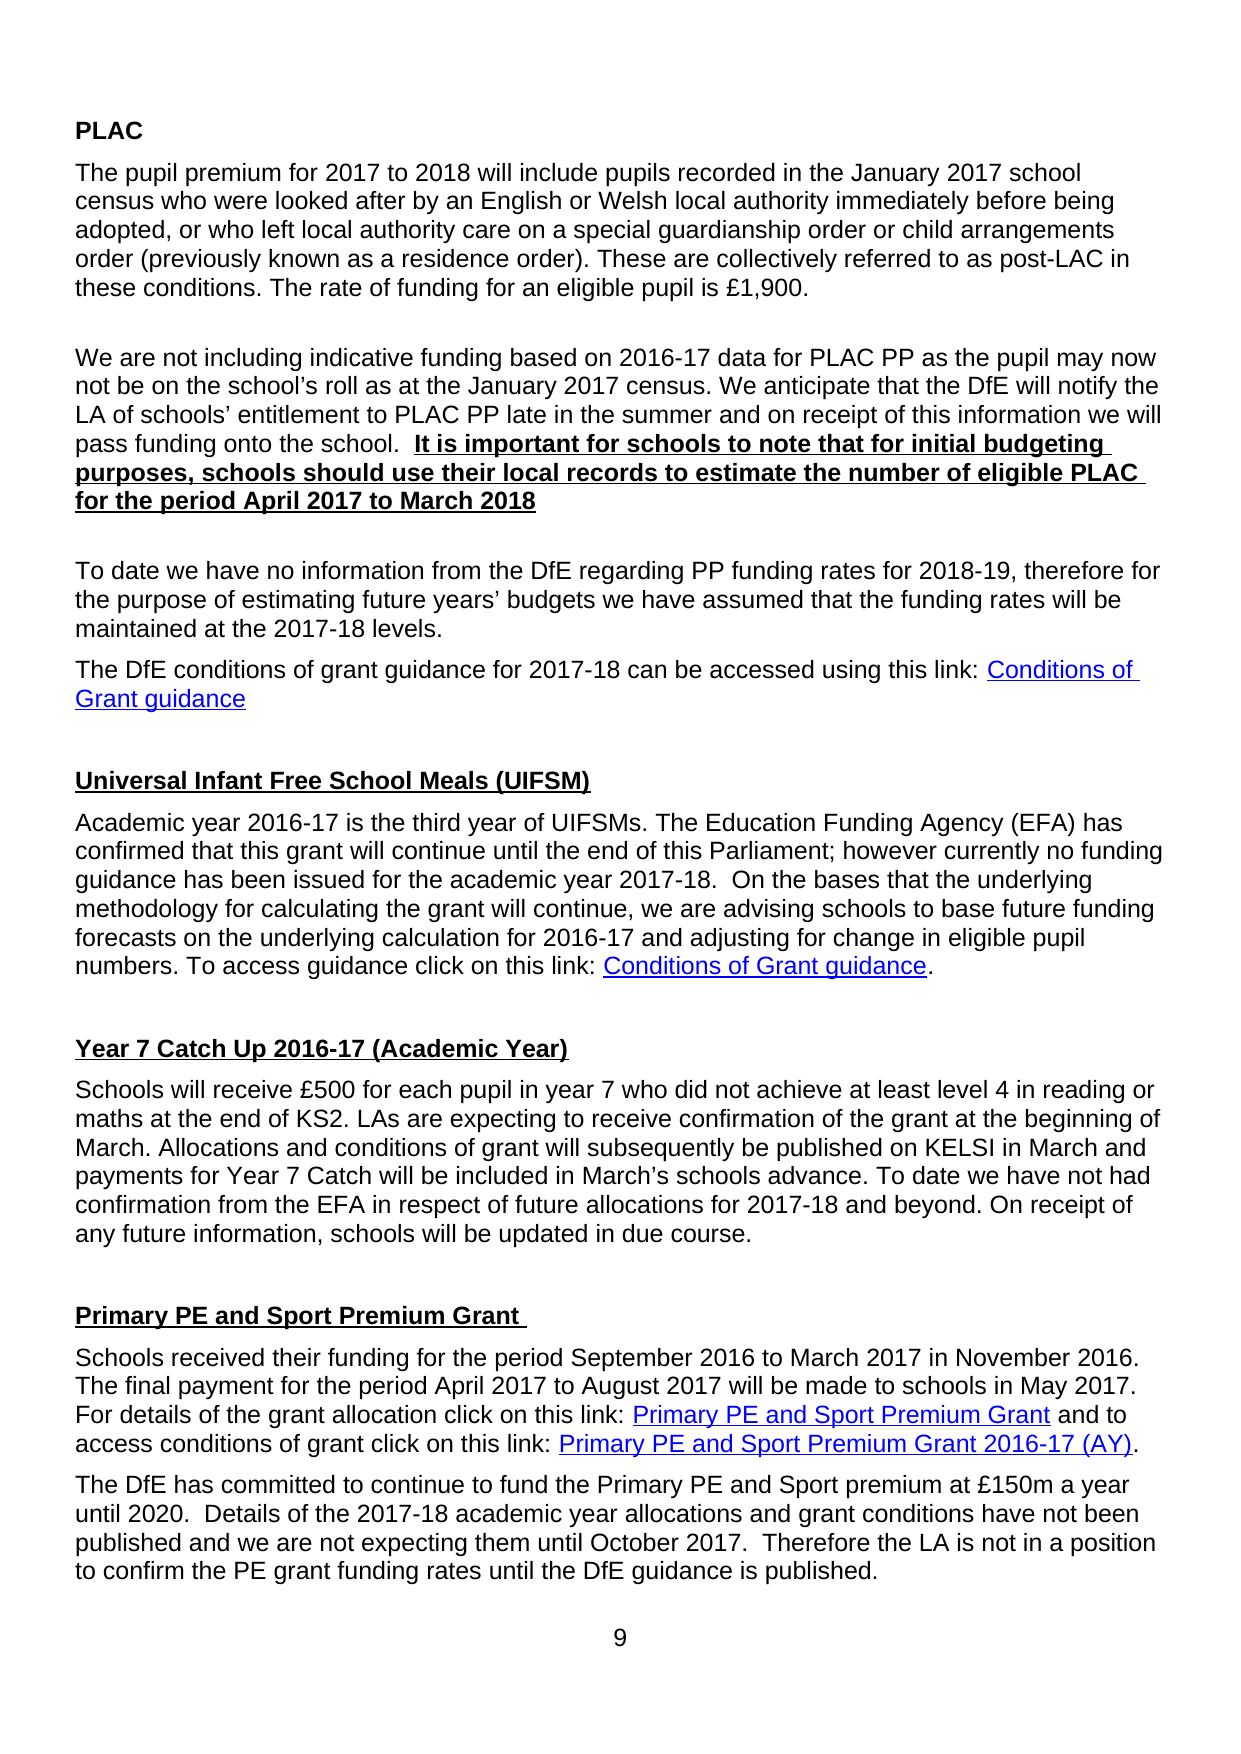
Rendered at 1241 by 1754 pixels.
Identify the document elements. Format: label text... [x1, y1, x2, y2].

text To date we have no information from the DfE regarding PP funding rates for 2018-19, therefore for the purpose of estimating future years’ budgets we have assumed that the funding rates will be maintained at the 2017-18 levels. [75, 556, 1165, 642]
text The pupil premium for 2017 to 2018 will include pupils recorded in the January 2017 school census who were looked after by an English or Welsh local authority immediately before being adopted, or who left local authority care on a special guardianship order or child arrangements order (previously known as a residence order). These are collectively referred to as post-LAC in these conditions. The rate of funding for an eligible pupil is £1,900. [75, 157, 1165, 301]
text We are not including indicative funding based on 2016-17 data for PLAC PP as the pupil may now not be on the school’s roll as at the January 2017 census. We anticipate that the DfE will notify the LA of schools’ entitlement to PLAC PP late in the summer and on receipt of this information we will pass funding onto the school. It is important for schools to note that for initial budgeting purposes, schools should use their local records to estimate the number of eligible PLAC for the period April 2017 to March 2018 [75, 342, 1165, 515]
text Academic year 2016-17 is the third year of UIFSMs. The Education Funding Agency (EFA) has confirmed that this grant will continue until the end of this Parliament; however currently no funding guidance has been issued for the academic year 2017-18. On the bases that the underlying methodology for calculating the grant will continue, we are advising schools to base future funding forecasts on the underlying calculation for 2016-17 and adjusting for change in eligible pupil numbers. To access guidance click on this link: Conditions of Grant guidance. [75, 807, 1165, 980]
text PLAC [75, 116, 1165, 145]
text Schools will receive £500 for each pupil in year 7 who did not achieve at least level 4 in reading or maths at the end of KS2. LAs are expecting to receive confirmation of the grant at the beginning of March. Allocations and conditions of grant will subsequently be published on KELSI in March and payments for Year 7 Catch will be included in March’s schools advance. To date we have not had confirmation from the EFA in respect of future allocations for 2017-18 and beyond. On receipt of any future information, schools will be updated in due course. [75, 1075, 1165, 1247]
text The DfE has committed to continue to fund the Primary PE and Sport premium at £150m a year until 2020. Details of the 2017-18 academic year allocations and grant conditions have not been published and we are not expecting them until October 2017. Therefore the LA is not in a position to confirm the PE grant funding rates until the DfE guidance is published. [75, 1470, 1165, 1585]
text Universal Infant Free School Meals (UIFSM) [75, 766, 1165, 795]
text Primary PE and Sport Premium Grant [75, 1301, 1165, 1330]
text The DfE conditions of grant guidance for 2017-18 can be accessed using this link: Conditions of Grant guidance [75, 655, 1165, 712]
text Schools received their funding for the period September 2016 to March 2017 in November 2016. The final payment for the period April 2017 to August 2017 will be made to schools in May 2017. For details of the grant allocation click on this link: Primary PE and Sport Premium Grant and to access conditions of grant click on this link: Primary PE and Sport Premium Grant 2016-17 (AY). [75, 1342, 1165, 1457]
text Year 7 Catch Up 2016-17 (Academic Year) [75, 1034, 1165, 1062]
